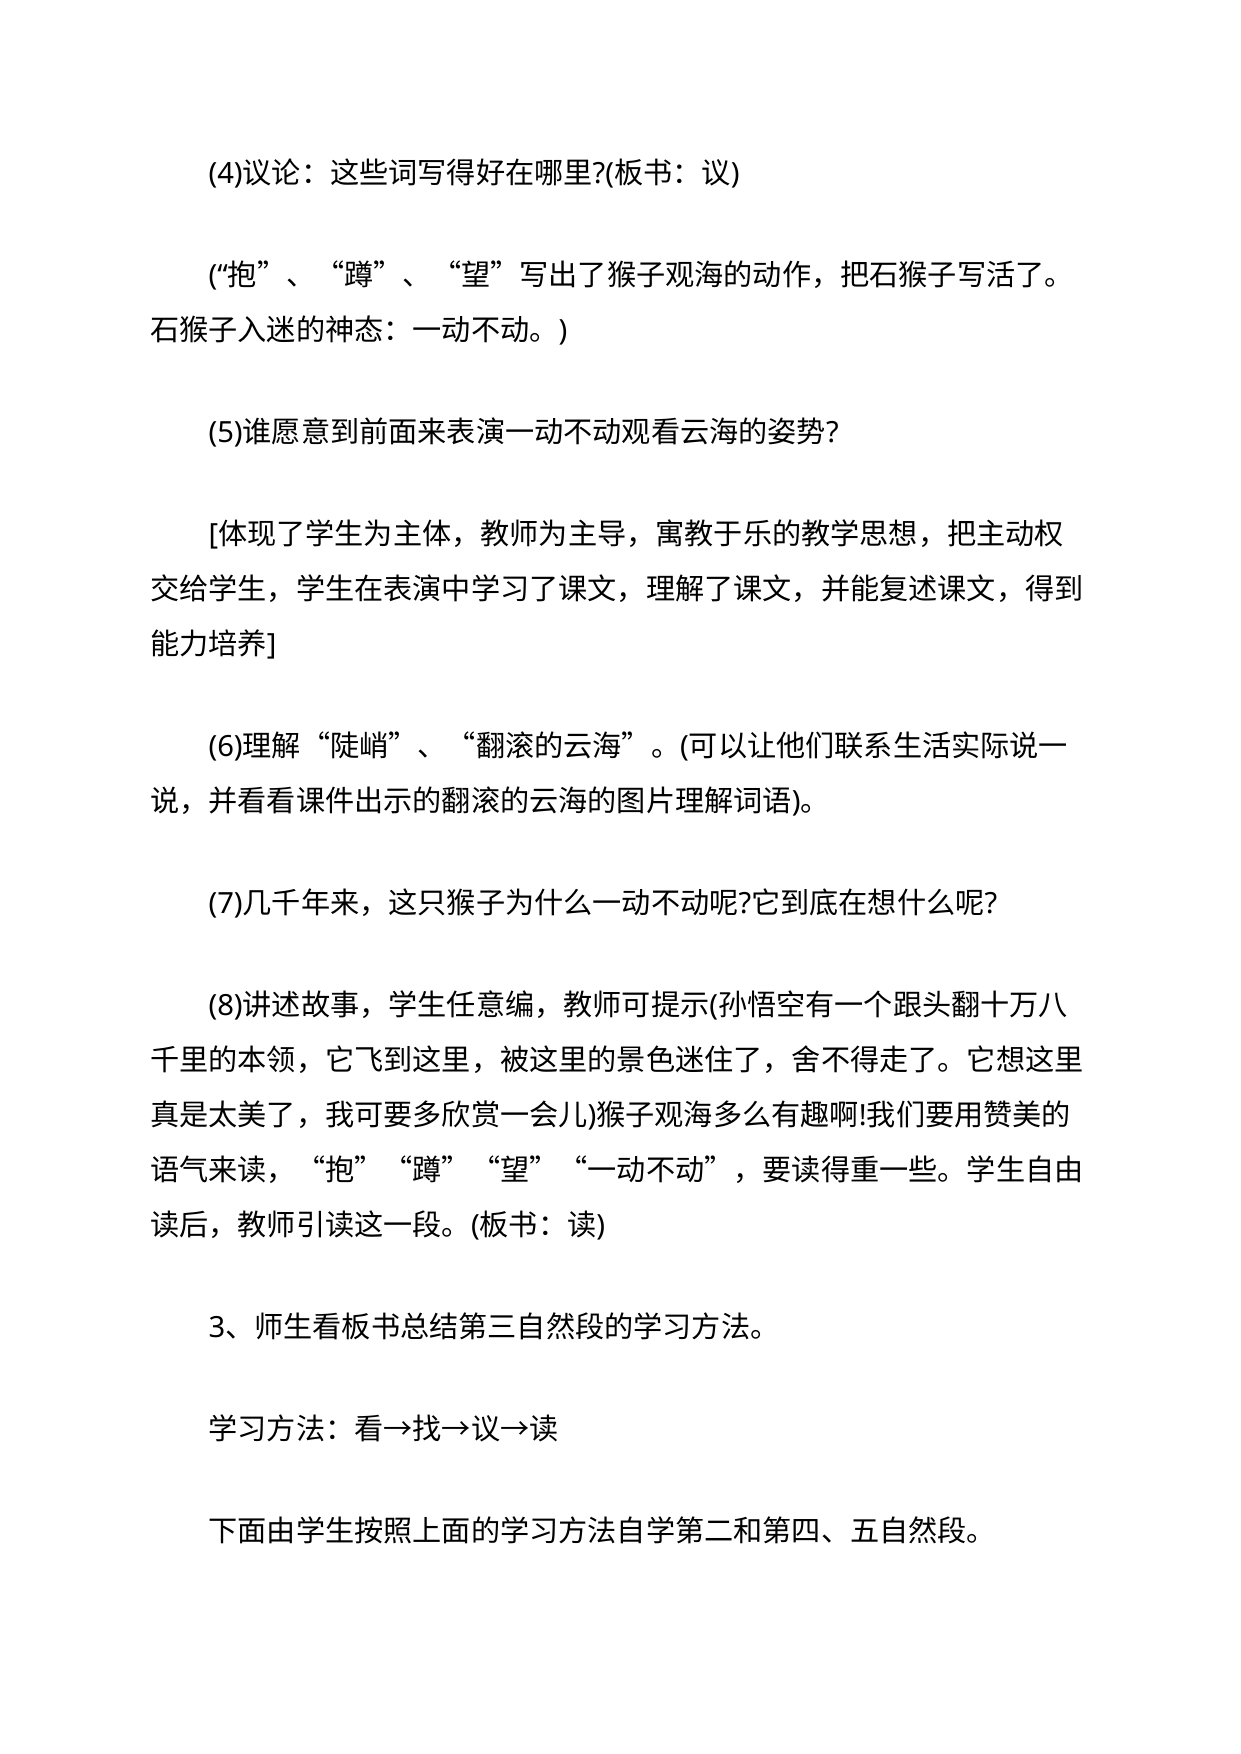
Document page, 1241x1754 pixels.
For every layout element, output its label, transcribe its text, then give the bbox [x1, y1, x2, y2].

text (6)理解“陡峭”、“翻滚的云海”。(可以让他们联系生活实际说一说，并看看课件出示的翻滚的云海的图片理解词语)。 [150, 723, 1090, 820]
text (8)讲述故事，学生任意编，教师可提示(孙悟空有一个跟头翻十万八千里的本领，它飞到这里，被这里的景色迷住了，舍不得走了。它想这里真是太美了，我可要多欣赏一会儿)猴子观海多么有趣啊!我们要用赞美的语气来读，“抱”“蹲”“望”“一动不动”，要读得重一些。学生自由读后，教师引读这一段。(板书：读) [150, 982, 1090, 1244]
text (7)几千年来，这只猴子为什么一动不动呢?它到底在想什么呢? [150, 880, 1090, 922]
text 下面由学生按照上面的学习方法自学第二和第四、五自然段。 [150, 1507, 1090, 1549]
text 3、师生看板书总结第三自然段的学习方法。 [150, 1303, 1090, 1346]
text (5)谁愿意到前面来表演一动不动观看云海的姿势? [150, 409, 1090, 451]
text (4)议论：这些词写得好在哪里?(板书：议) [150, 150, 1090, 192]
text [体现了学生为主体，教师为主导，寓教于乐的教学思想，把主动权交给学生，学生在表演中学习了课文，理解了课文，并能复述课文，得到能力培养] [150, 511, 1090, 663]
text 学习方法：看→找→议→读 [150, 1406, 1090, 1448]
text (“抱”、“蹲”、“望”写出了猴子观海的动作，把石猴子写活了。石猴子入迷的神态：一动不动。) [150, 252, 1090, 349]
